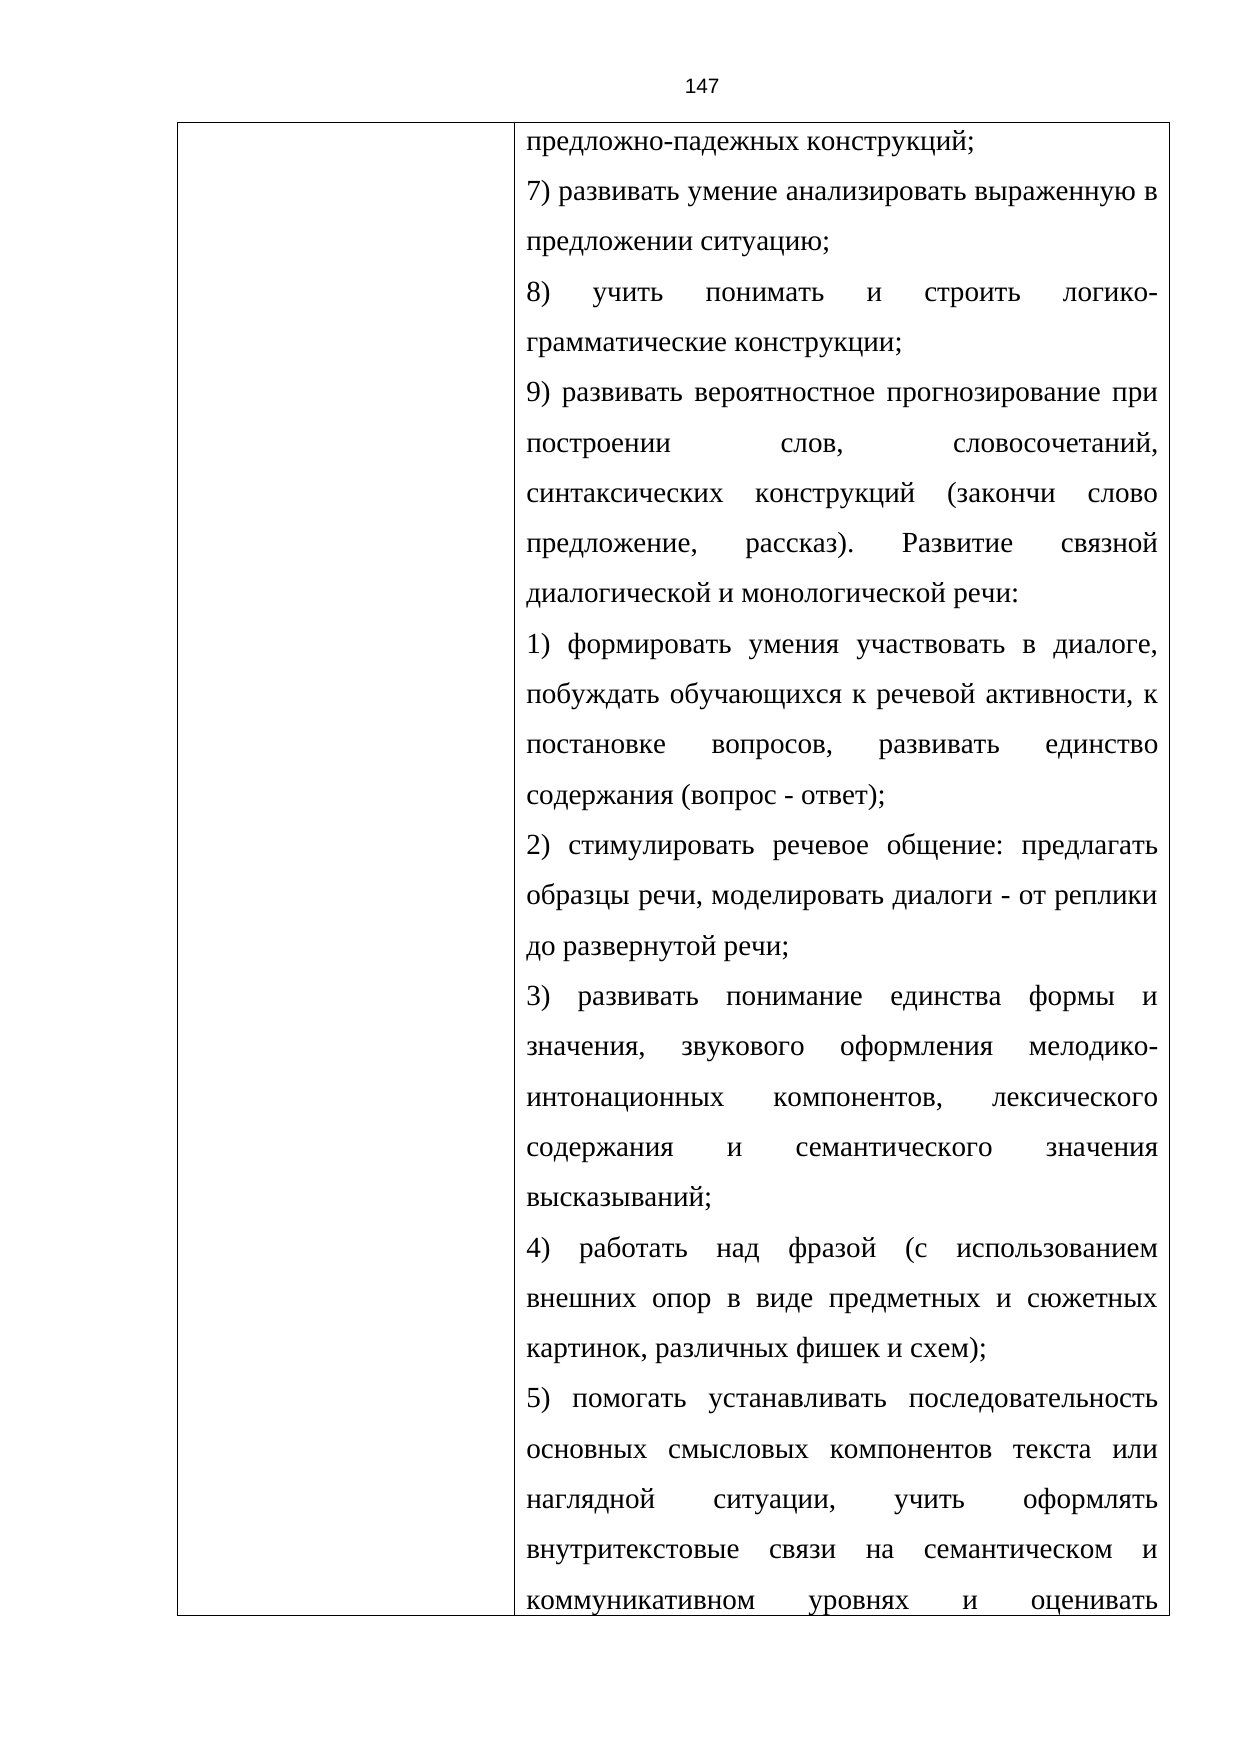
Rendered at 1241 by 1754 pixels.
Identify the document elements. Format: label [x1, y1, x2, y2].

table_cell [515, 123, 1169, 1615]
table_cell [178, 123, 514, 1615]
